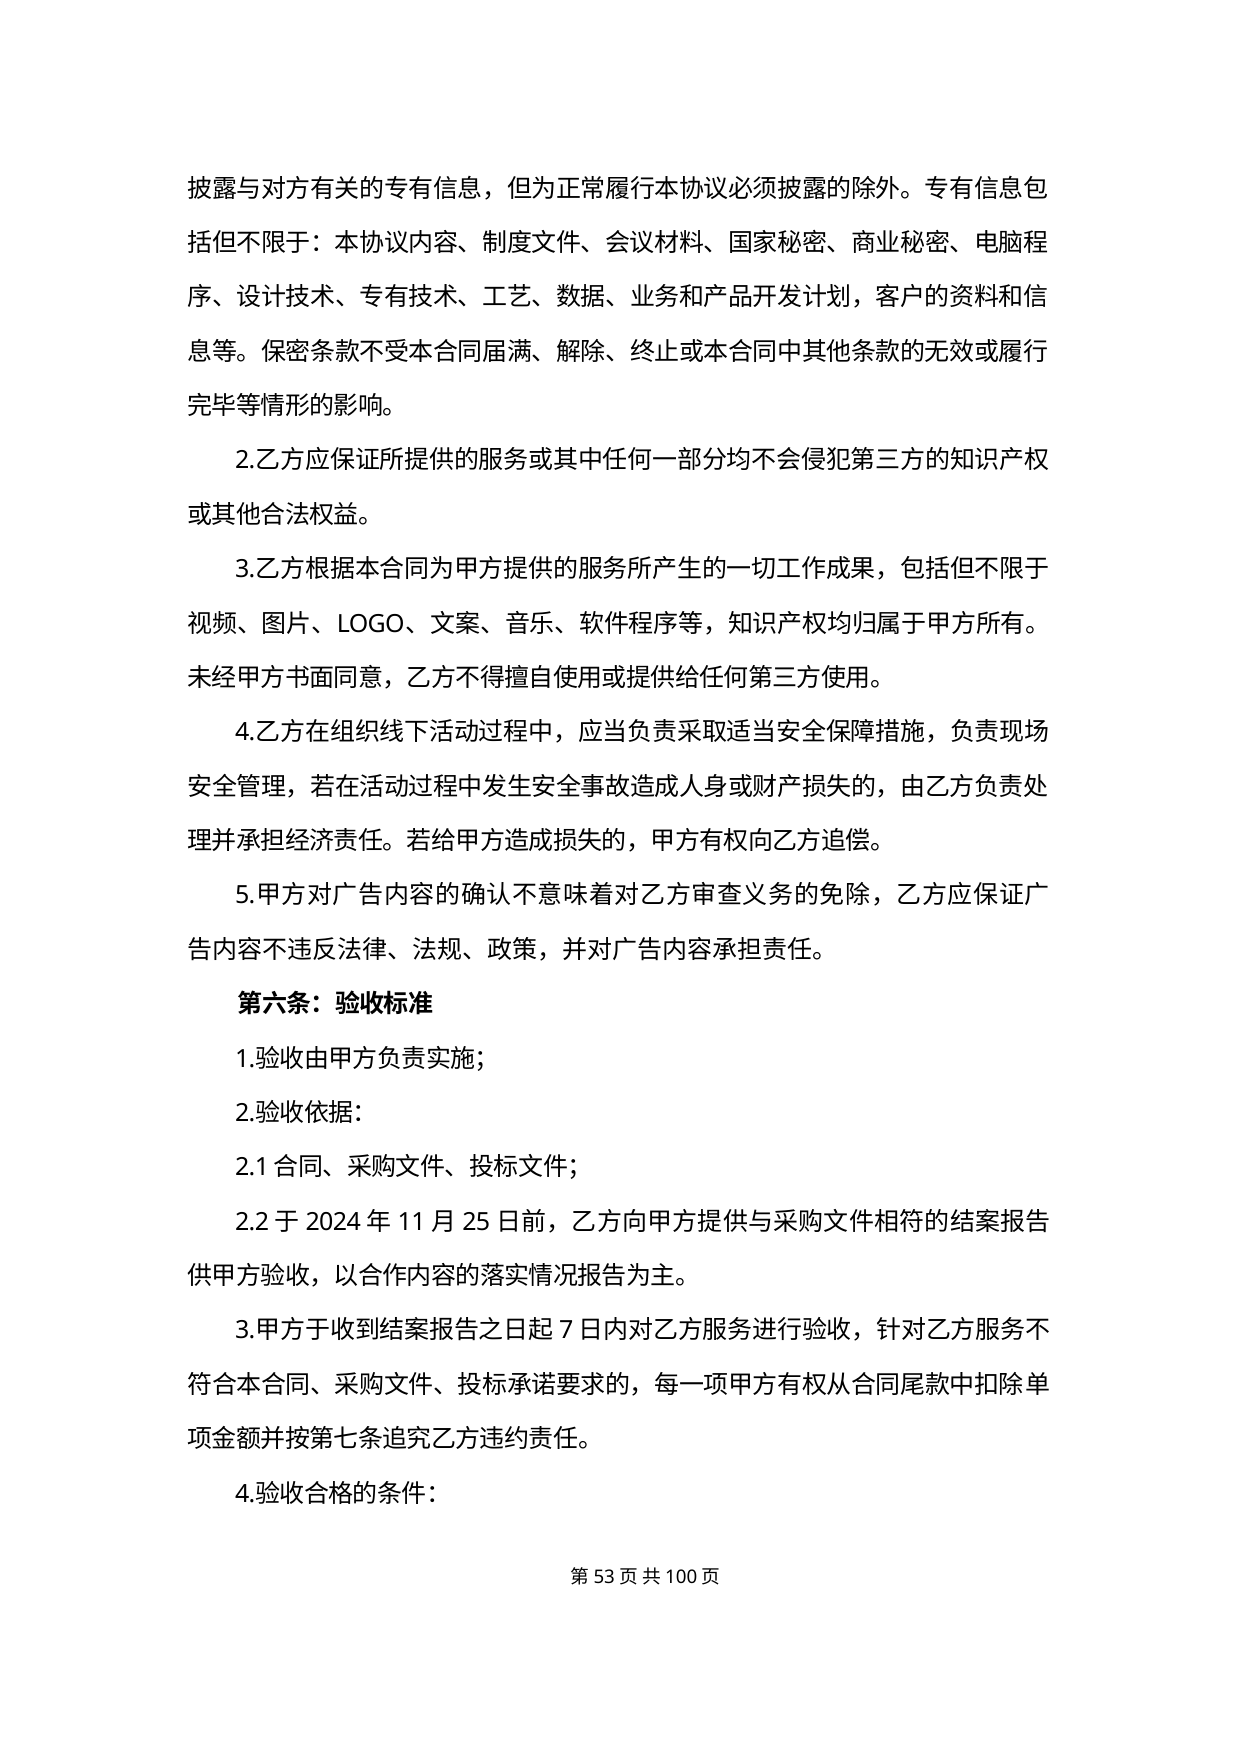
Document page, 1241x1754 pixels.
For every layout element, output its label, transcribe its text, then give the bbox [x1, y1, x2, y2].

text 2.2于2024年11月25日前，乙方向甲方提供与采购文件相符的结案报告供甲方验收，以合作内容的落实情况报告为主。 [187, 1201, 1050, 1292]
list 4.乙方在组织线下活动过程中，应当负责采取适当安全保障措施，负责现场安全管理，若在活动过程中发生安全事故造成人身或财产损失的，由乙方负责处理并承担经济责任。若给甲方造成损失的，甲方有权向乙方追偿。 [187, 712, 1050, 857]
text 2.1合同、采购文件、投标文件； [187, 1147, 1050, 1183]
text 4.验收合格的条件： [187, 1473, 1050, 1509]
text 1.验收由甲方负责实施； [187, 1038, 1050, 1074]
text 2.验收依据： [187, 1092, 1050, 1129]
text 3.乙方根据本合同为甲方提供的服务所产生的一切工作成果，包括但不限于视频、图片、LOGO、文案、音乐、软件程序等，知识产权均归属于甲方所有。未经甲方书面同意，乙方不得擅自使用或提供给任何第三方使用。 [187, 549, 1050, 694]
list 5.甲方对广告内容的确认不意味着对乙方审查义务的免除，乙方应保证广告内容不违反法律、法规、政策，并对广告内容承担责任。 [187, 875, 1050, 966]
text 2.乙方应保证所提供的服务或其中任何一部分均不会侵犯第三方的知识产权或其他合法权益。 [187, 440, 1050, 531]
text 3.甲方于收到结案报告之日起7日内对乙方服务进行验收，针对乙方服务不符合本合同、采购文件、投标承诺要求的，每一项甲方有权从合同尾款中扣除单项金额并按第七条追究乙方违约责任。 [187, 1310, 1050, 1455]
text 第六条：验收标准 [187, 984, 1053, 1020]
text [187, 168, 1050, 422]
